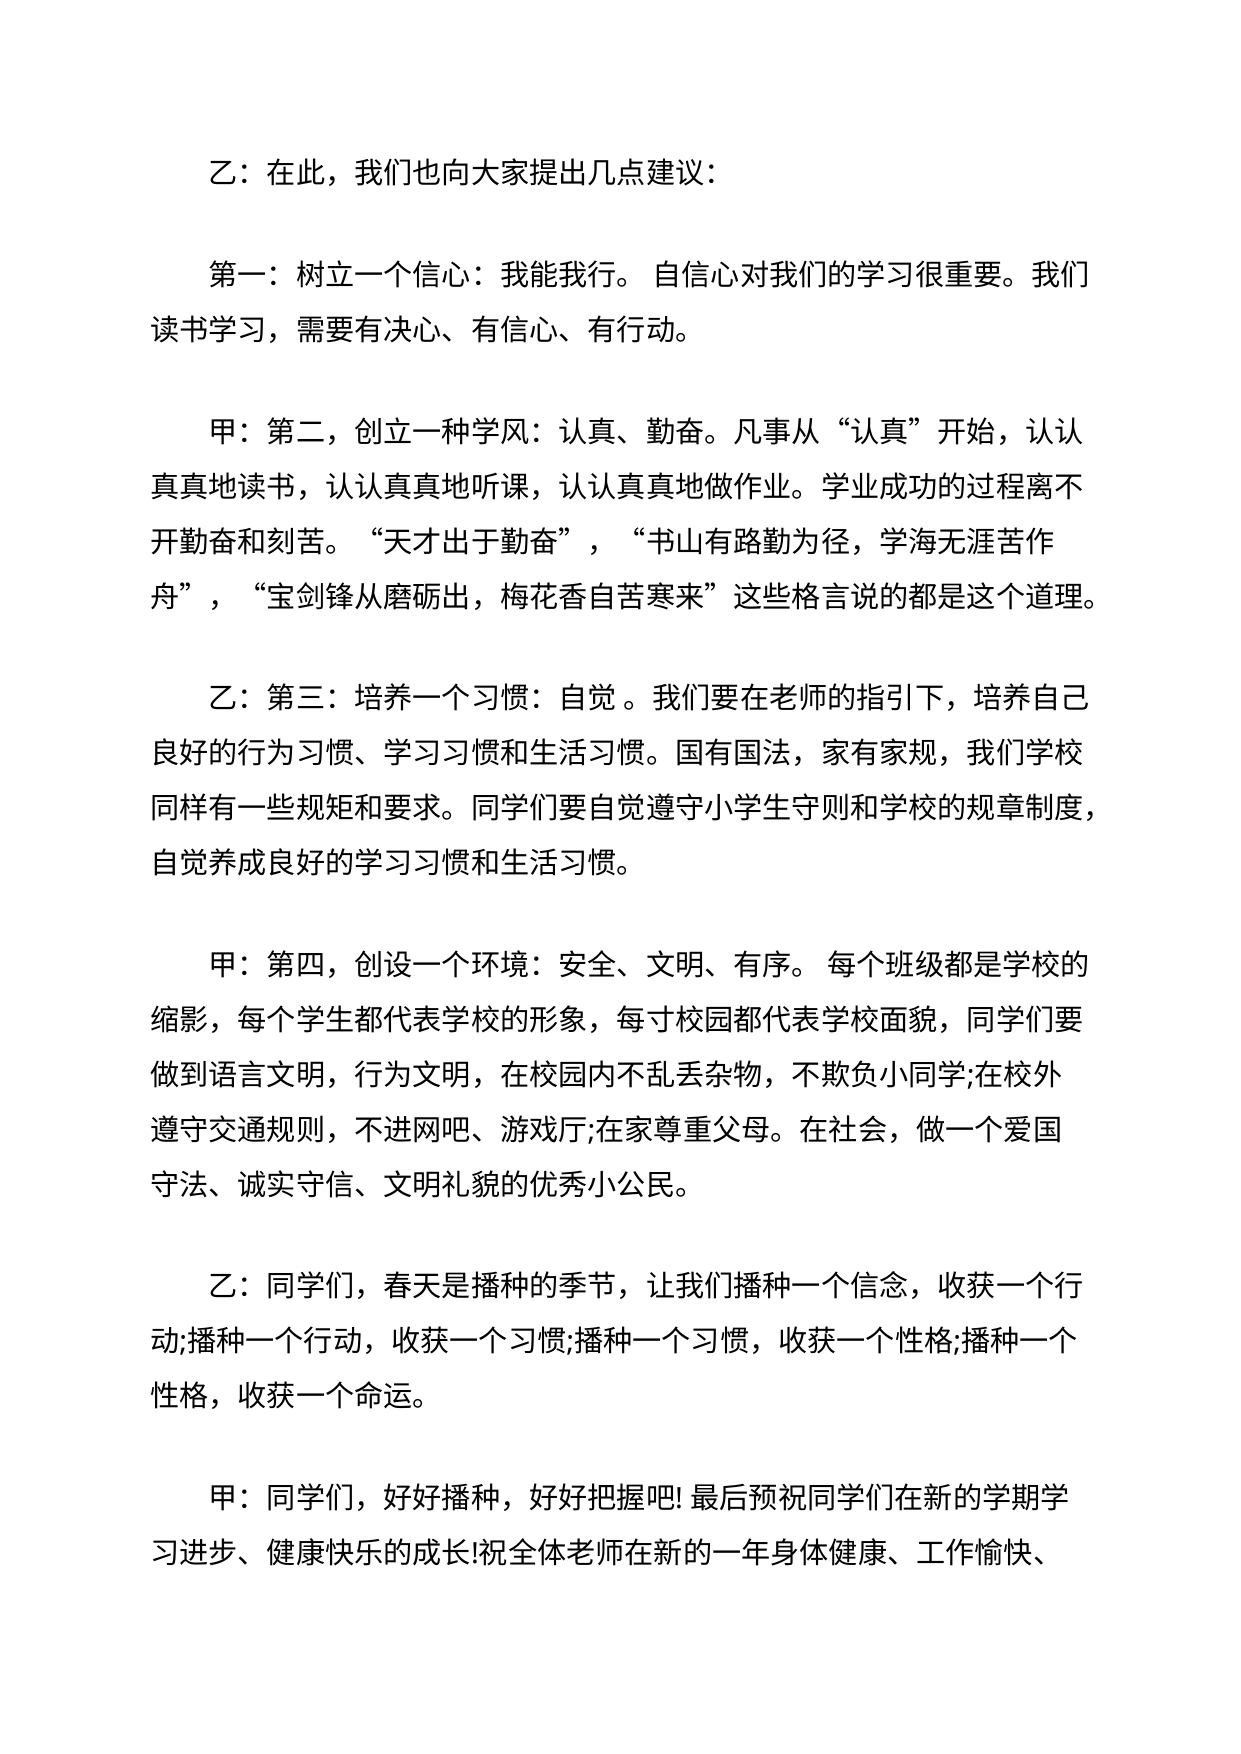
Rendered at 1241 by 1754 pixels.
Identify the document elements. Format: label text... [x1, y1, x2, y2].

text 乙：同学们，春天是播种的季节，让我们播种一个信念，收获一个行动;播种一个行动，收获一个习惯;播种一个习惯，收获一个性格;播种一个性格，收获一个命运。 [150, 1263, 1090, 1415]
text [150, 1474, 1090, 1572]
text 甲：第二，创立一种学风：认真、勤奋。凡事从“认真”开始，认认真真地读书，认认真真地听课，认认真真地做作业。学业成功的过程离不开勤奋和刻苦。“天才出于勤奋”，“书山有路勤为径，学海无涯苦作舟”，“宝剑锋从磨砺出，梅花香自苦寒来”这些格言说的都是这个道理。 [150, 408, 1090, 615]
text 乙：第三：培养一个习惯：自觉 。我们要在老师的指引下，培养自己良好的行为习惯、学习习惯和生活习惯。国有国法，家有家规，我们学校同样有一些规矩和要求。同学们要自觉遵守小学生守则和学校的规章制度，自觉养成良好的学习习惯和生活习惯。 [150, 675, 1090, 882]
text 乙：在此，我们也向大家提出几点建议： [150, 150, 1090, 192]
text 甲：第四，创设一个环境：安全、文明、有序。 每个班级都是学校的缩影，每个学生都代表学校的形象，每寸校园都代表学校面貌，同学们要做到语言文明，行为文明，在校园内不乱丢杂物，不欺负小同学;在校外遵守交通规则，不进网吧、游戏厅;在家尊重父母。在社会，做一个爱国守法、诚实守信、文明礼貌的优秀小公民。 [150, 941, 1090, 1203]
text 第一：树立一个信心：我能我行。 自信心对我们的学习很重要。我们读书学习，需要有决心、有信心、有行动。 [150, 252, 1090, 349]
